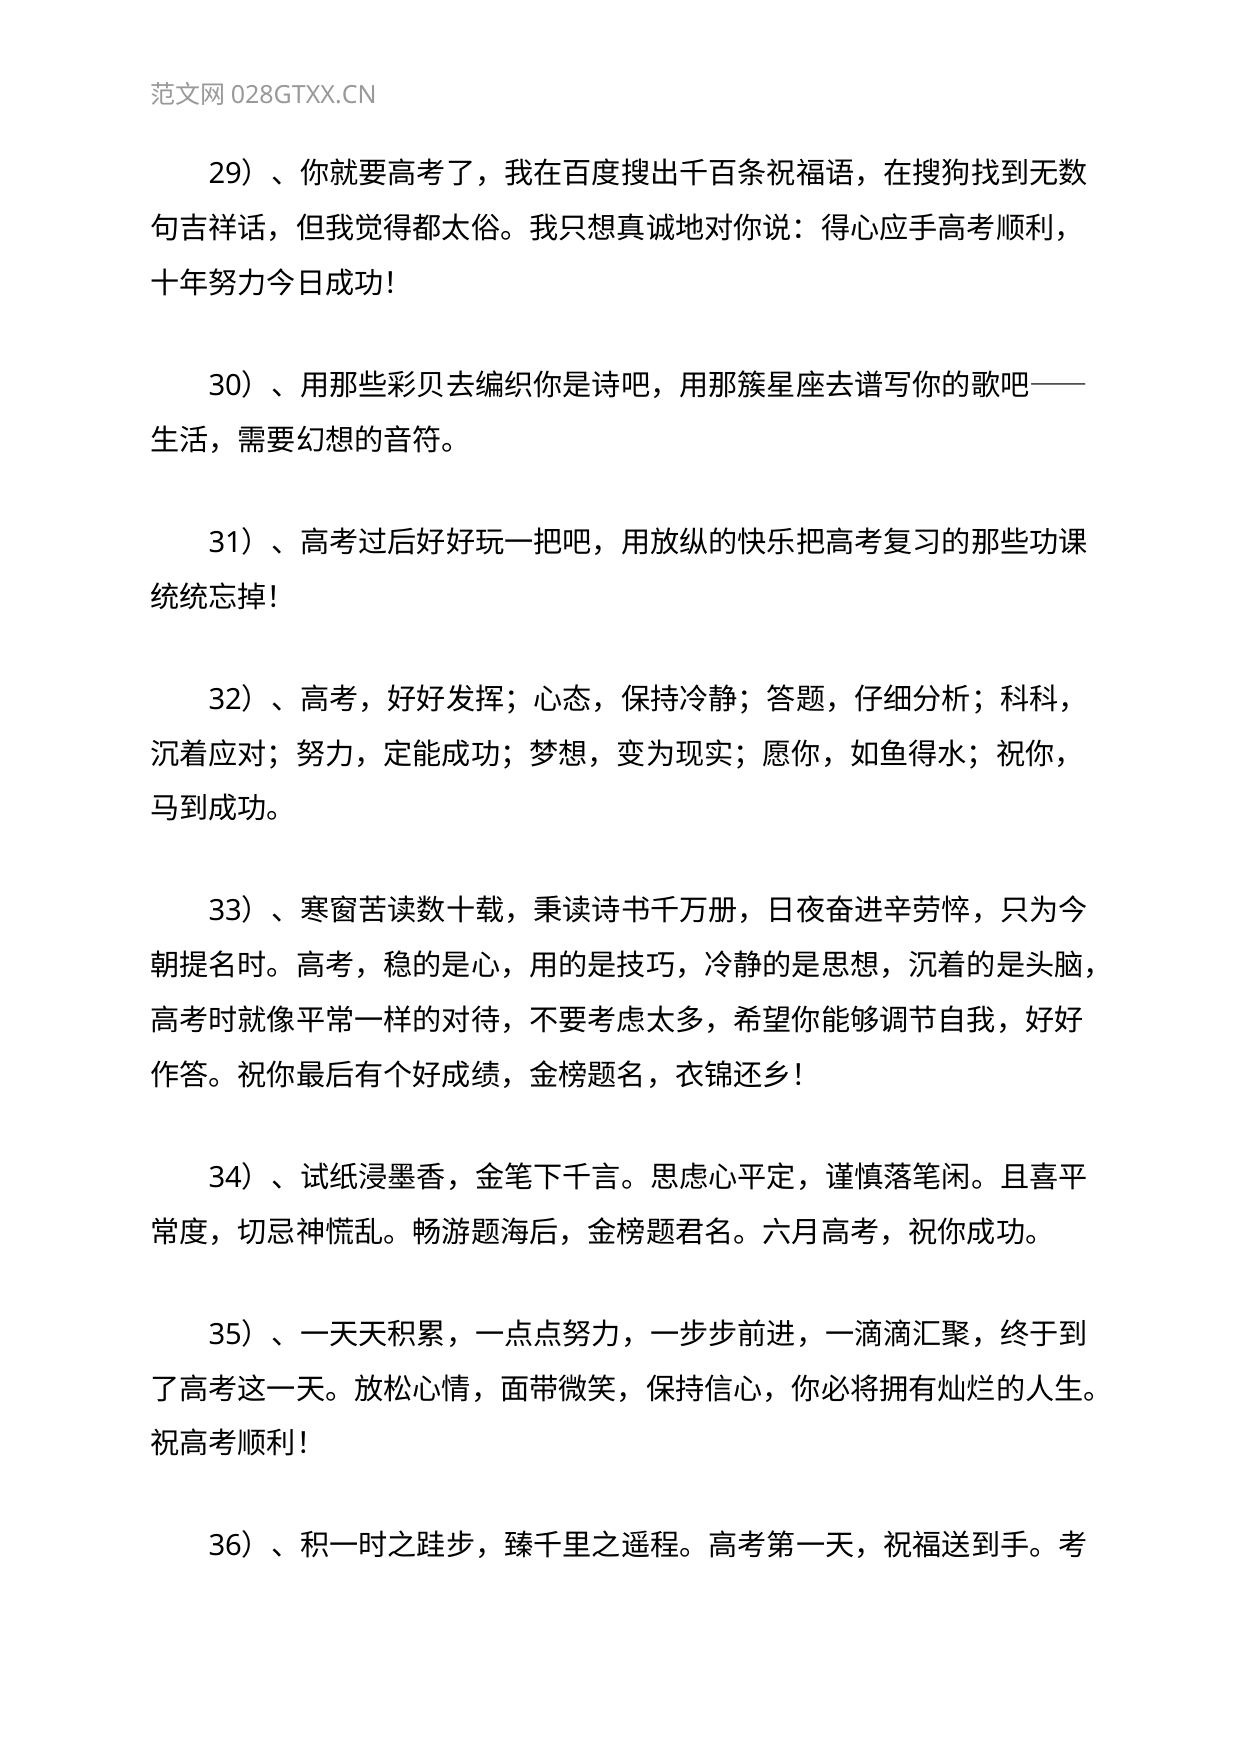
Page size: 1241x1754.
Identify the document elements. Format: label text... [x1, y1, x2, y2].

text 31）、高考过后好好玩一把吧，用放纵的快乐把高考复习的那些功课统统忘掉！ [150, 518, 1090, 616]
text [150, 1522, 1090, 1564]
text 29）、你就要高考了，我在百度搜出千百条祝福语，在搜狗找到无数句吉祥话，但我觉得都太俗。我只想真诚地对你说：得心应手高考顺利，十年努力今日成功！ [150, 150, 1090, 302]
text 33）、寒窗苦读数十载，秉读诗书千万册，日夜奋进辛劳悴，只为今朝提名时。高考，稳的是心，用的是技巧，冷静的是思想，沉着的是头脑，高考时就像平常一样的对待，不要考虑太多，希望你能够调节自我，好好作答。祝你最后有个好成绩，金榜题名，衣锦还乡！ [150, 887, 1090, 1094]
text 32）、高考，好好发挥；心态，保持冷静；答题，仔细分析；科科，沉着应对；努力，定能成功；梦想，变为现实；愿你，如鱼得水；祝你，马到成功。 [150, 675, 1090, 827]
text 35）、一天天积累，一点点努力，一步步前进，一滴滴汇聚，终于到了高考这一天。放松心情，面带微笑，保持信心，你必将拥有灿烂的人生。祝高考顺利！ [150, 1310, 1090, 1462]
text 34）、试纸浸墨香，金笔下千言。思虑心平定，谨慎落笔闲。且喜平常度，切忌神慌乱。畅游题海后，金榜题君名。六月高考，祝你成功。 [150, 1153, 1090, 1251]
text 30）、用那些彩贝去编织你是诗吧，用那簇星座去谱写你的歌吧——生活，需要幻想的音符。 [150, 362, 1090, 459]
